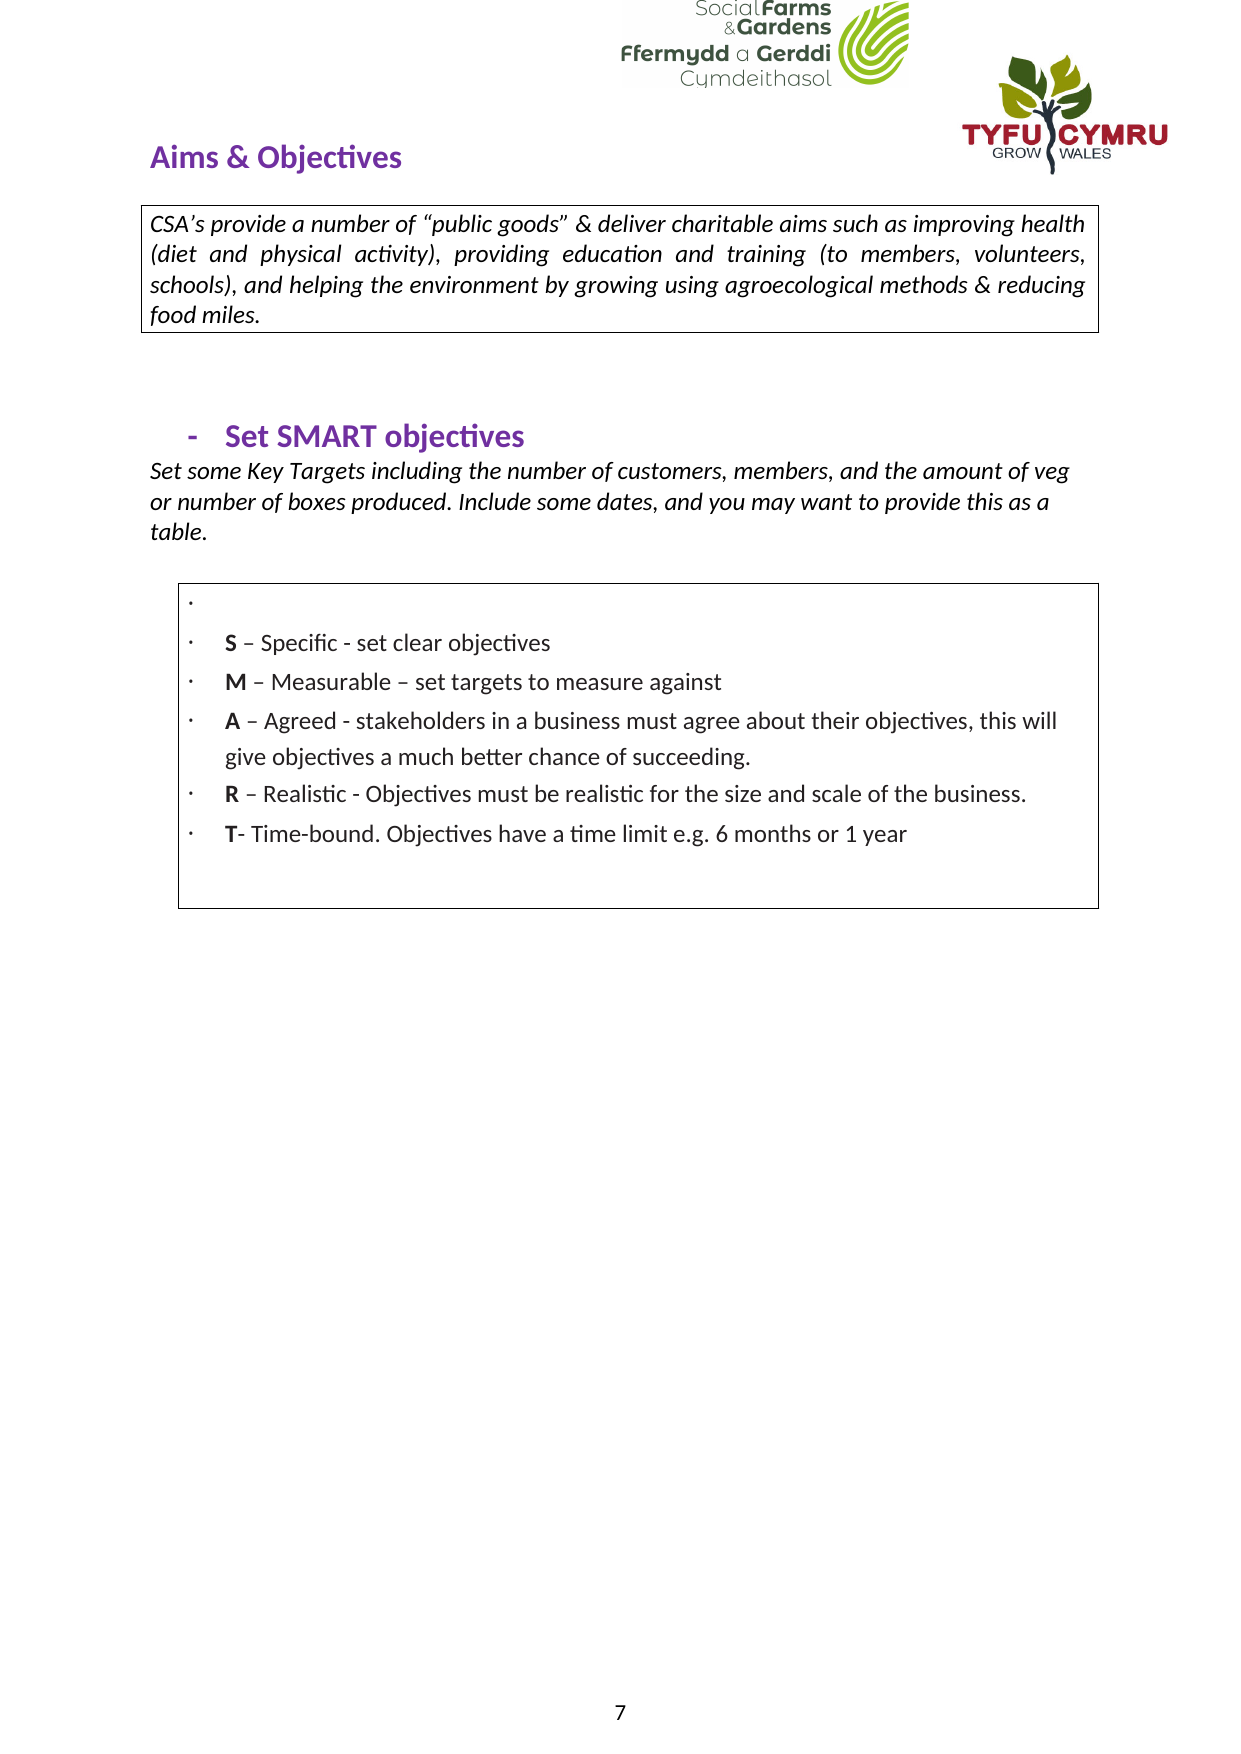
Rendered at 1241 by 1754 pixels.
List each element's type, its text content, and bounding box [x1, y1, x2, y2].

text CSA’s provide a number of “public goods” & deliver charitable aims such as improving health (diet and physical activity), providing education and training (to members, volunteers, schools), and helping the environment by growing using agroecological methods & reducing food miles. [142, 206, 1098, 332]
list R – Realistic - Objectives must be realistic for the size and scale of the business. [179, 773, 1098, 810]
list T- Time-bound. Objectives have a time limit e.g. 6 months or 1 year [179, 812, 1098, 908]
picture [621, 0, 909, 88]
list A – Agreed - stakeholders in a business must agree about their objectives, this will give objectives a much better chance of succeeding. [179, 699, 1098, 772]
list S – Specific - set clear objectives [179, 621, 1098, 658]
list M – Measurable – set targets to measure against [179, 660, 1098, 697]
list Set SMART objectives [187, 415, 1090, 455]
text Aims & Objectives [150, 136, 1090, 177]
text Set some Key Targets including the number of customers, members, and the amount of veg or number of boxes produced. Include some dates, and you may want to provide this as a table. [150, 455, 1090, 547]
picture [943, 39, 1195, 191]
